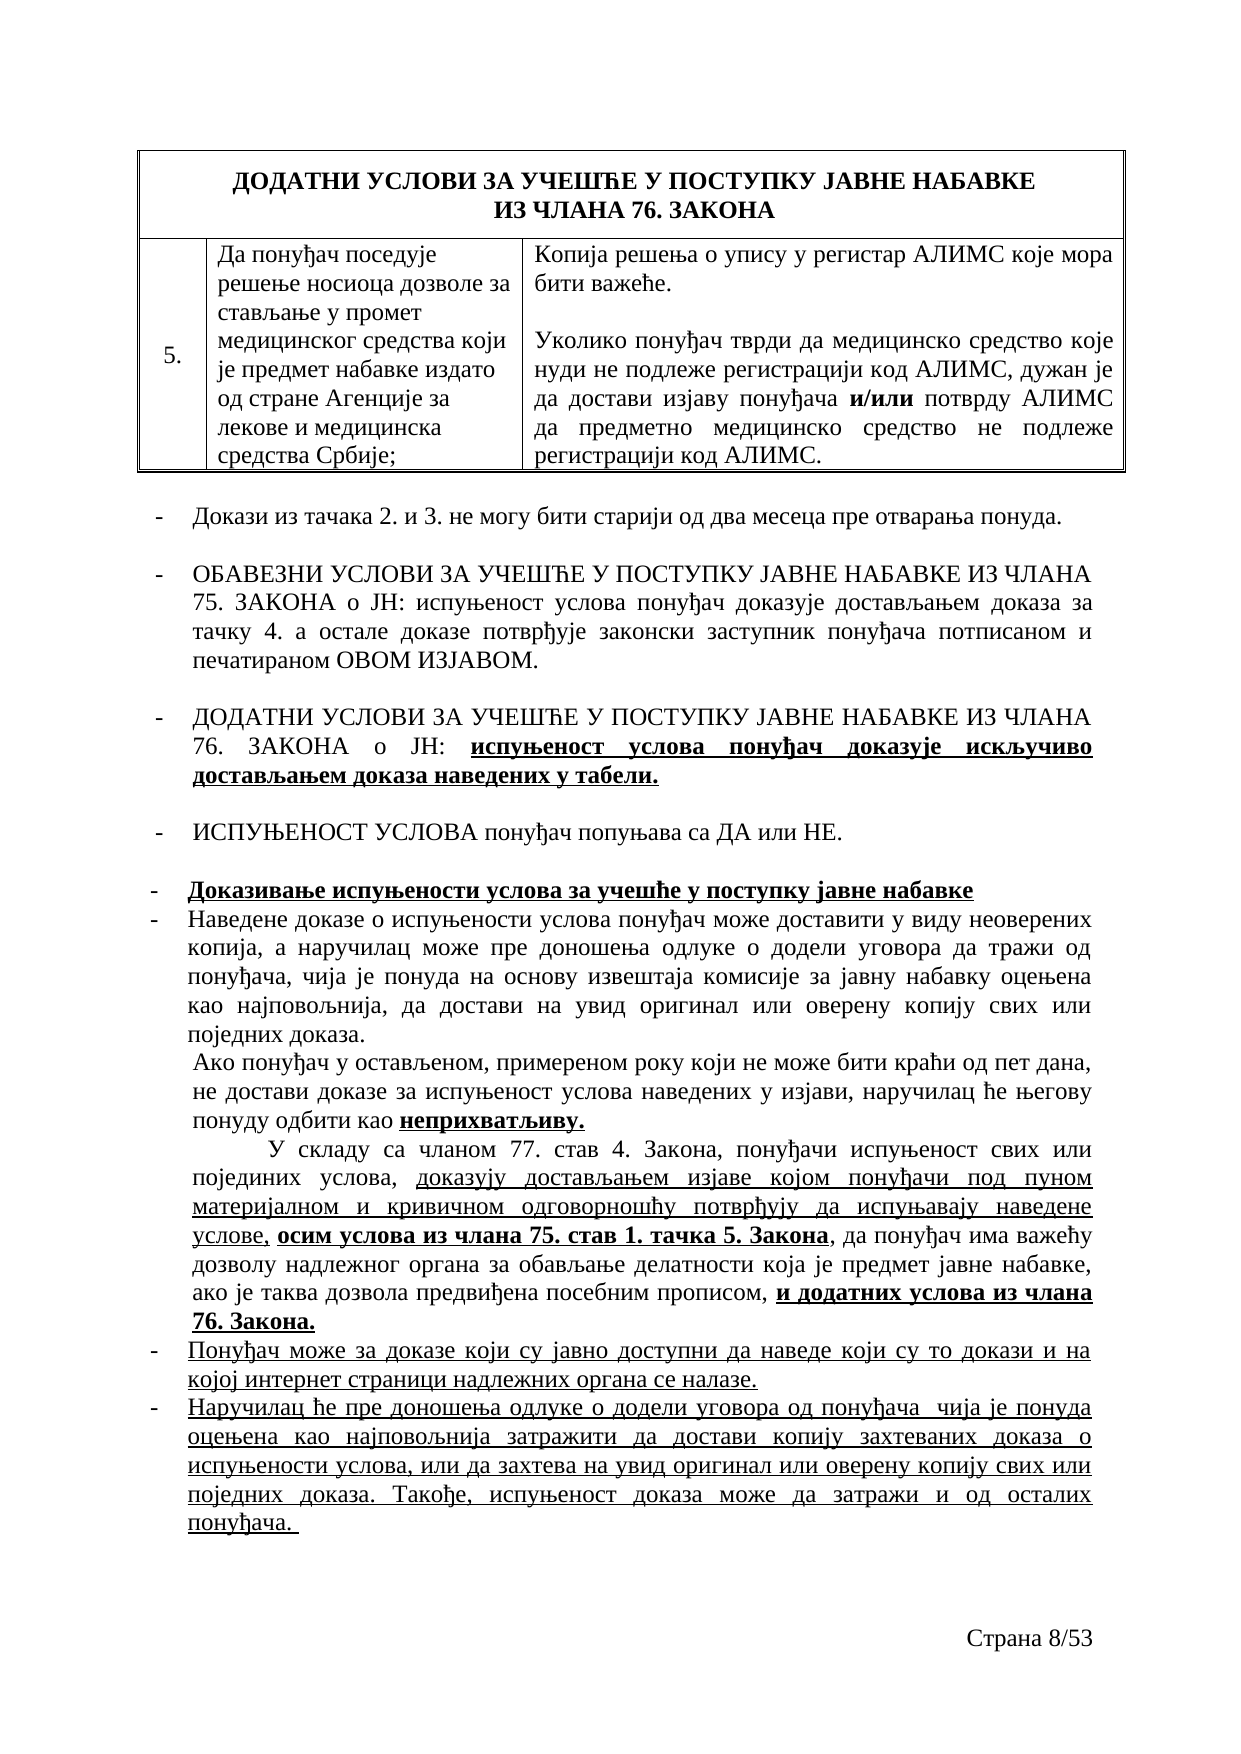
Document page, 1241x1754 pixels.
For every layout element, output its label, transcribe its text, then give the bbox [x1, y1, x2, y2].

table_cell Да понуђач поседује решење носиоца дозволе за стављање у промет медицинског средства који је предмет набавке издато од стране Агенције за лекове и медицинска средства Србије; [207, 239, 522, 469]
list ОБАВЕЗНИ УСЛОВИ ЗА УЧЕШЋЕ У ПОСТУПКУ ЈАВНЕ НАБАВКЕ ИЗ ЧЛАНА 75. ЗАКОНА о ЈН: испуњеност услова понуђач доказује достављањем доказа за тачку 4. а остале доказе потврђује законски заступник понуђача потписаном и печатираном ОВОМ ИЗЈАВОМ. [155, 559, 1093, 674]
list ИСПУЊЕНОСТ УСЛОВА понуђач попуњава са ДА или НЕ. [155, 817, 1093, 846]
list У складу са чланом 77. став 4. Закона, понуђачи испуњеност свих или појединих услова, доказују достављањем изјаве којом понуђачи под пуном материјалном и кривичном одговорношћу потврђују да испуњавају наведене услове, осим услова из члана 75. став 1. тачка 5. Закона, да понуђач има важећу дозволу надлежног органа за обављање делатности која је предмет јавне набавке, ако је таква дозвола предвиђена посебним прописом, и додатних услова из члана 76. Закона. [192, 1218, 1093, 1335]
list У складу са чланом 77. став 4. Закона, понуђачи испуњеност свих или појединих услова, доказују достављањем изјаве којом понуђачи под пуном материјалном и кривичном одговорношћу потврђују да испуњавају наведене услове, осим услова из члана 75. став 1. тачка 5. Закона, да понуђач има важећу дозволу надлежног органа за обављање делатности која је предмет јавне набавке, ако је таква дозвола предвиђена посебним прописом, и додатних услова из члана 76. Закона. [192, 1134, 1093, 1216]
list Наведене доказе о испуњености услова понуђач може доставити у виду неоверених копија, а наручилац може пре доношења одлуке о додели уговора да тражи од понуђача, чија је понуда на основу извештаја комисије за јавну набавку оцењена као најповољнија, да достави на увид оригинал или оверену копију свих или поједних доказа. [150, 904, 1093, 1047]
list ДОДАТНИ УСЛОВИ ЗА УЧЕШЋЕ У ПОСТУПКУ ЈАВНЕ НАБАВКЕ ИЗ ЧЛАНА 76. ЗАКОНА о ЈН: испуњеност услова понуђач доказује искључиво достављањем доказа наведених у табели. [155, 702, 1093, 789]
list Наручилац ће пре доношења одлуке о додели уговора од понуђача чија је понуда оцењена као најповољнија затражити да достави копију захтеваних доказа о испуњености услова, или да захтева на увид оригинал или оверену копију свих или поједних доказа. Такође, испуњеност доказа може да затражи и од осталих понуђача. [150, 1392, 1093, 1536]
list Докази из тачака 2. и 3. не могу бити старији од два месеца пре отварања понуда. [155, 501, 1093, 530]
table_cell ДОДАТНИ УСЛОВИ ЗА УЧЕШЋЕ У ПОСТУПКУ ЈАВНЕ НАБАВКЕ ИЗ ЧЛАНА 76. ЗАКОНА [140, 151, 1123, 238]
list Ако понуђач у остављеном, примереном року који не може бити краћи од пет дана, не достави доказе за испуњеност услова наведених у изјави, наручилац ће његову понуду одбити као неприхватљиву. [192, 1047, 1093, 1134]
table_cell Копија решења о упису у регистар АЛИМС које мора бити важеће. Уколико понуђач тврди да медицинско средство које нуди не подлеже регистрацији код АЛИМС, дужан је да достави изјаву понуђача и/или потврду АЛИМС да предметно медицинско средство не подлеже регистрацији код АЛИМС. [523, 239, 1123, 469]
list Доказивање испуњености услова за учешће у поступку јавне набавке [150, 875, 1093, 904]
table_cell 5. [140, 239, 206, 469]
list Понуђач може за доказе који су јавно доступни да наведе који су то докази и на којој интернет страници надлежних органа се налазе. [150, 1335, 1093, 1392]
